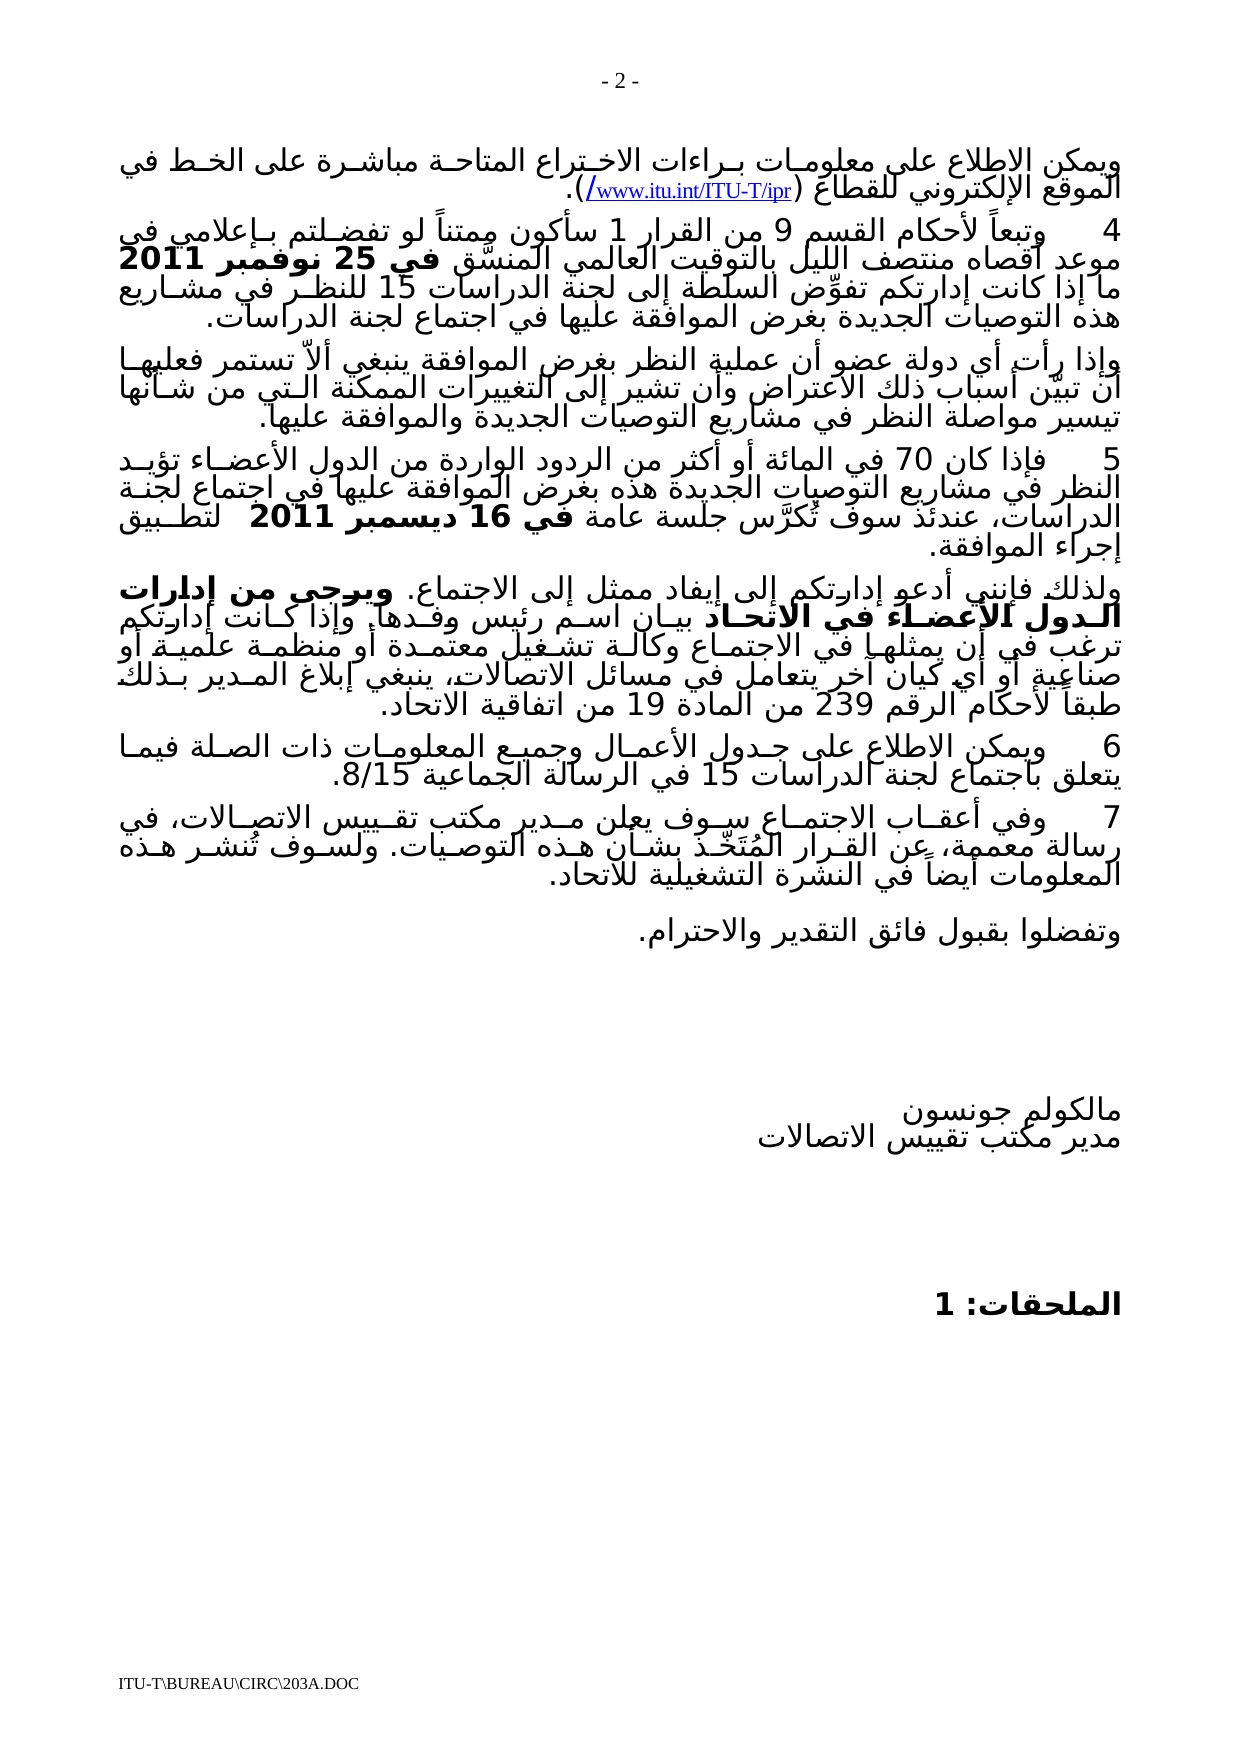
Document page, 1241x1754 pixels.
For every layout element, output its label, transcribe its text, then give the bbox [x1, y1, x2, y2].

text مالكولم جونسون مدير مكتب تقييس الاتصالات [118, 1097, 1122, 1155]
text ولذلك فإنني أدعو إدارتكم إلى إيفاد ممثل إلى الاجتماع. ويرجى من إدارات الدول الأعضاء في الاتحاد بيان اسم رئيس وفدها. وإذا كانت إدارتكم ترغب في أن يمثلها في الاجتماع وكالة تشغيل معتمدة أو منظمة علمية أو صناعية أو أي كيان آخر يتعامل في مسائل الاتصالات، ينبغي إبلاغ المدير بذلك طبقاً لأحكام الرقم 239 من المادة 19 من اتفاقية الاتحاد. [118, 576, 1122, 722]
text وإذا رأت أي دولة عضو أن عملية النظر بغرض الموافقة ينبغي ألاّ تستمر فعليها أن تبيّن أسباب ذلك الاعتراض وأن تشير إلى التغييرات الممكنة التي من شأنها تيسير مواصلة النظر في مشاريع التوصيات الجديدة والموافقة عليها. [118, 347, 1122, 435]
text وتفضلوا بقبول فائق التقدير والاحترام. [1037, 918, 1122, 947]
text ويمكن الاطلاع على معلومات براءات الاختراع المتاحة مباشرة على الخط في الموقع الإلكتروني للقطاع (www.itu.int/ITU-T/ipr/). [118, 148, 1122, 206]
text الملحقات: 1 [118, 1293, 1122, 1322]
text 4 وتبعاً لأحكام القسم 9 من القرار 1 سأكون ممتناً لو تفضلتم بإعلامي في موعد أقصاه منتصف الليل بالتوقيت العالمي المنسَّق في 25 نوفمبر 2011 ما إذا كانت إدارتكم تفوِّض السلطة إلى لجنة الدراسات 15 للنظر في مشاريع هذه التوصيات الجديدة بغرض الموافقة عليها في اجتماع لجنة الدراسات. [118, 218, 1122, 335]
text 7 وفي أعقاب الاجتماع سوف يعلن مدير مكتب تقييس الاتصالات، في رسالة معممة، عن القرار المُتَخّذ بشأن هذه التوصيات. ولسوف تُنشر هذه المعلومات أيضاً في النشرة التشغيلية للاتحاد. [118, 805, 1122, 893]
text 6 ويمكن الاطلاع على جدول الأعمال وجميع المعلومات ذات الصلة فيما يتعلق باجتماع لجنة الدراسات 15 في الرسالة الجماعية 8/15. [118, 735, 1122, 793]
text 5 فإذا كان 70 في المائة أو أكثر من الردود الواردة من الدول الأعضاء تؤيد النظر في مشاريع التوصيات الجديدة هذه بغرض الموافقة عليها في اجتماع لجنة الدراسات، عندئذ سوف تُكرَّس جلسة عامة في 16 ديسمبر 2011 لتطبيق إجراء الموافقة. [118, 447, 1122, 564]
text وتفضلوا بقبول فائق التقدير والاحترام. [118, 918, 1048, 947]
